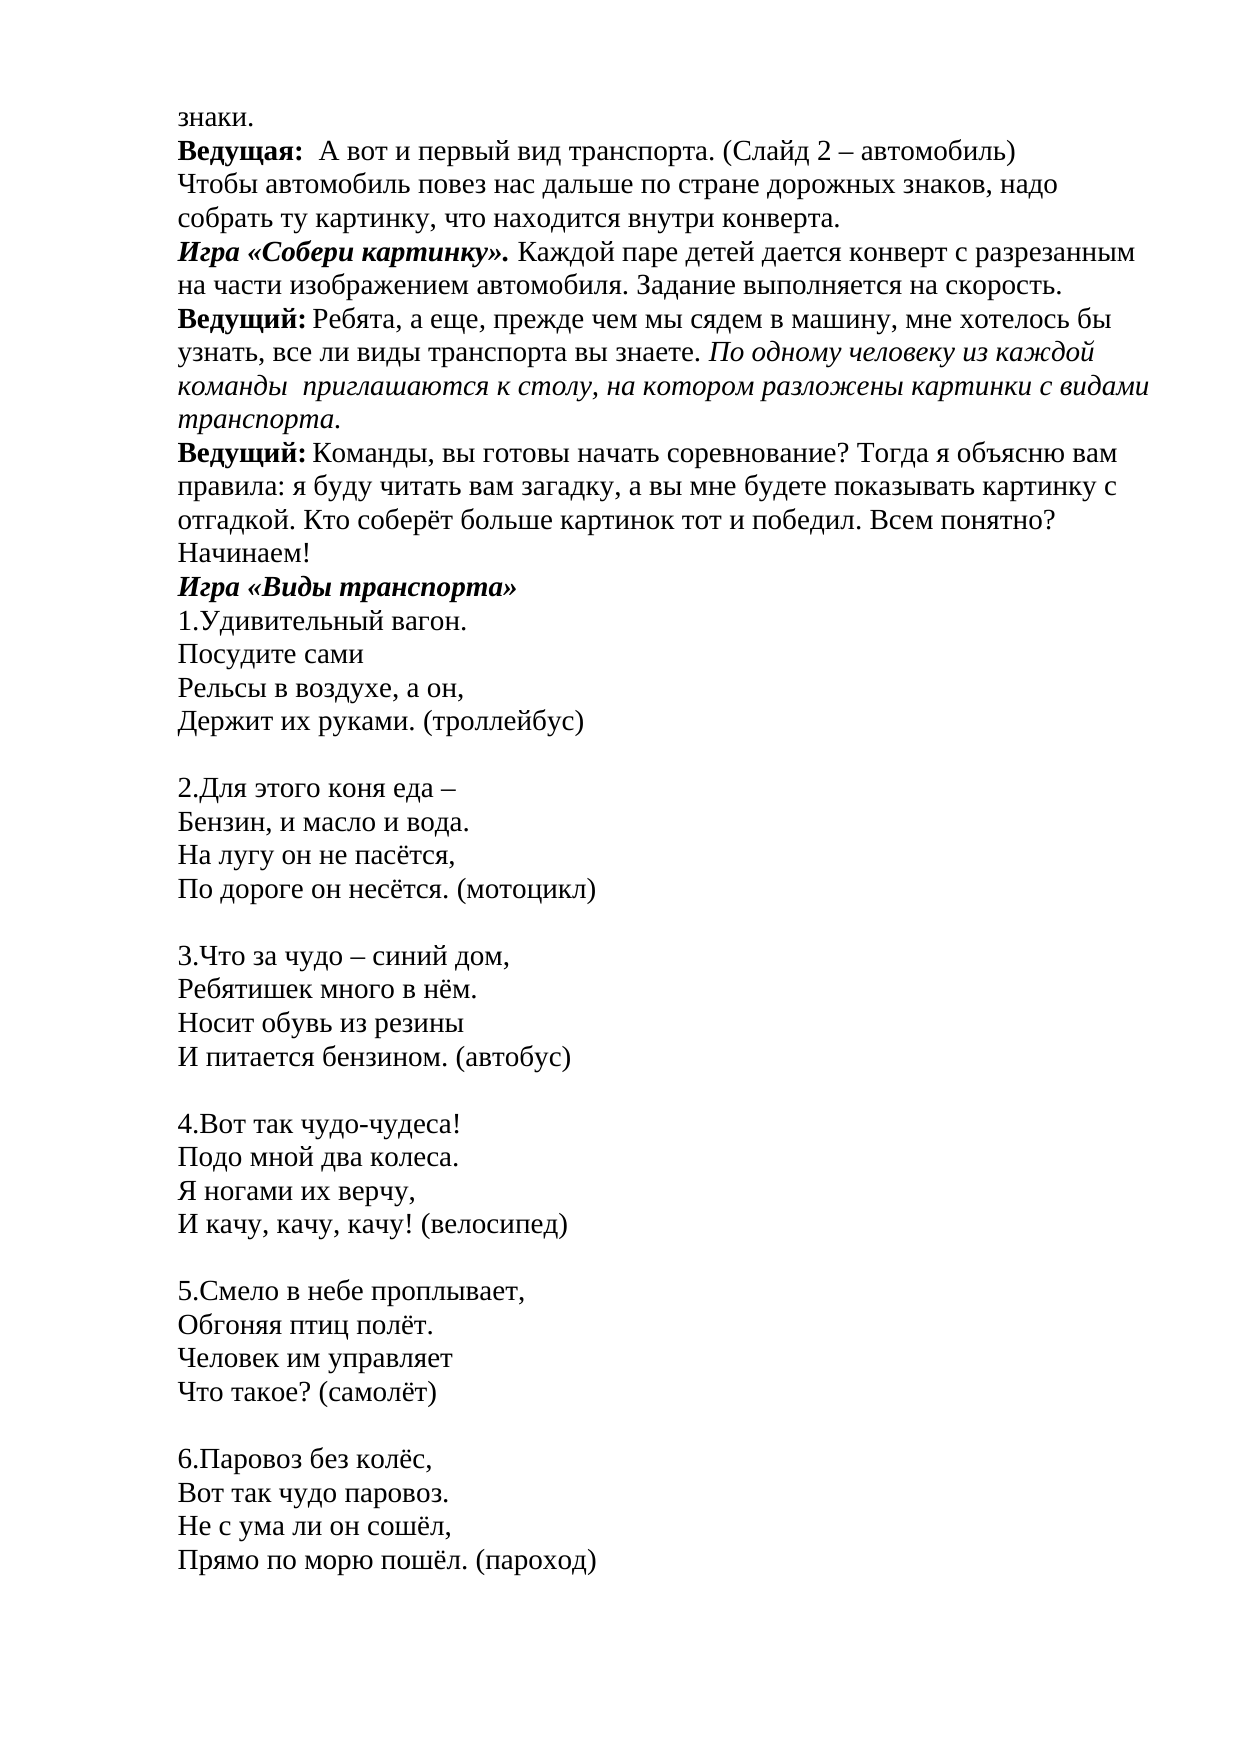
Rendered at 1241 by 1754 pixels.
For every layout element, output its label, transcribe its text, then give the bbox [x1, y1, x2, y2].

text Чтобы автомобиль повез нас дальше по стране дорожных знаков, надо собрать ту картинку, что находится внутри конверта. [177, 167, 1152, 234]
text Игра «Собери картинку». Каждой паре детей дается конверт с разрезанным на части изображением автомобиля. Задание выполняется на скорость. [177, 234, 1152, 301]
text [177, 99, 1152, 167]
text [177, 301, 1152, 1609]
